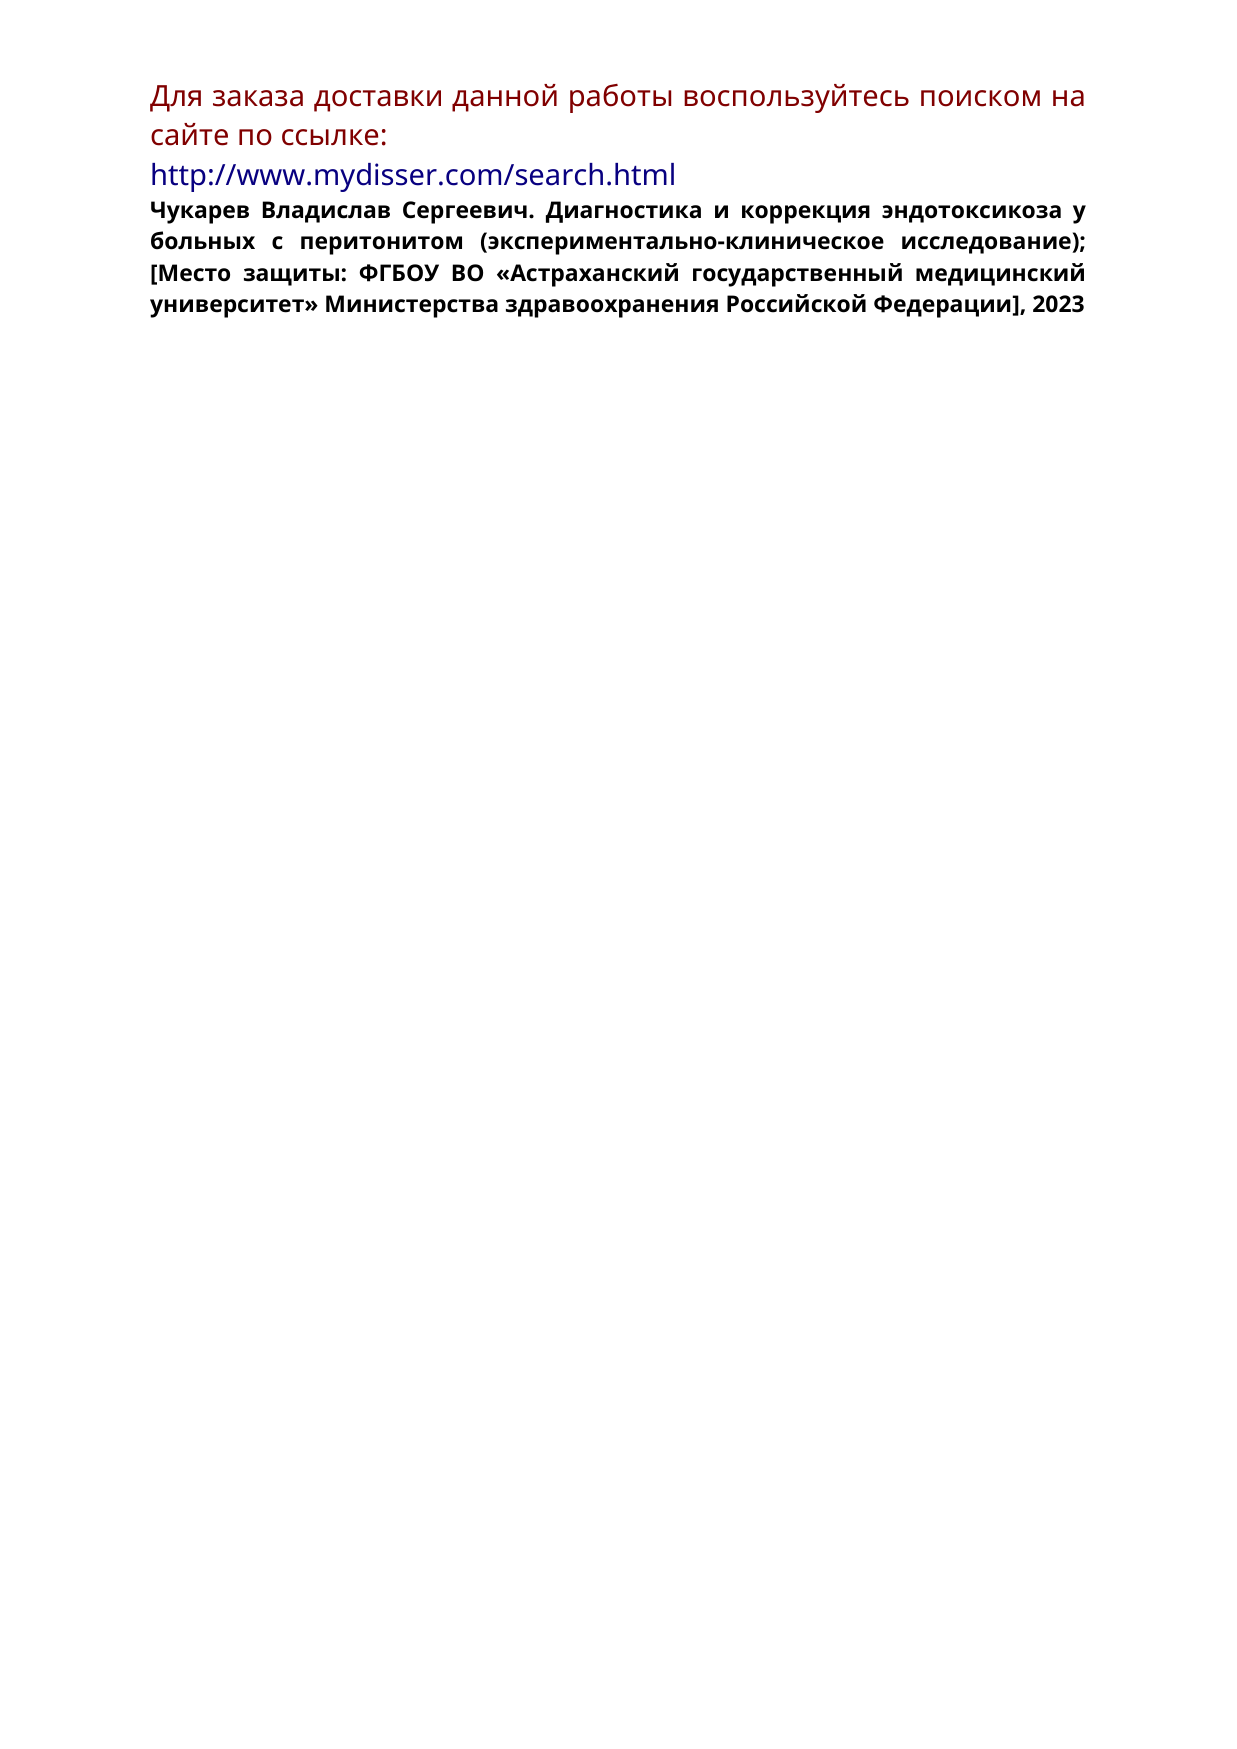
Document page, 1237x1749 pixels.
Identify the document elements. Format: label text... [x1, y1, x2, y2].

text Чукарев Владислав Сергеевич. Диагностика и коррекция эндотоксикоза у больных с перитонитом (экспериментально-клиническое исследование);[Место защиты: ФГБОУ ВО «Астраханский государственный медицинский университет» Министерства здравоохранения Российской Федерации], 2023 [150, 194, 1086, 319]
